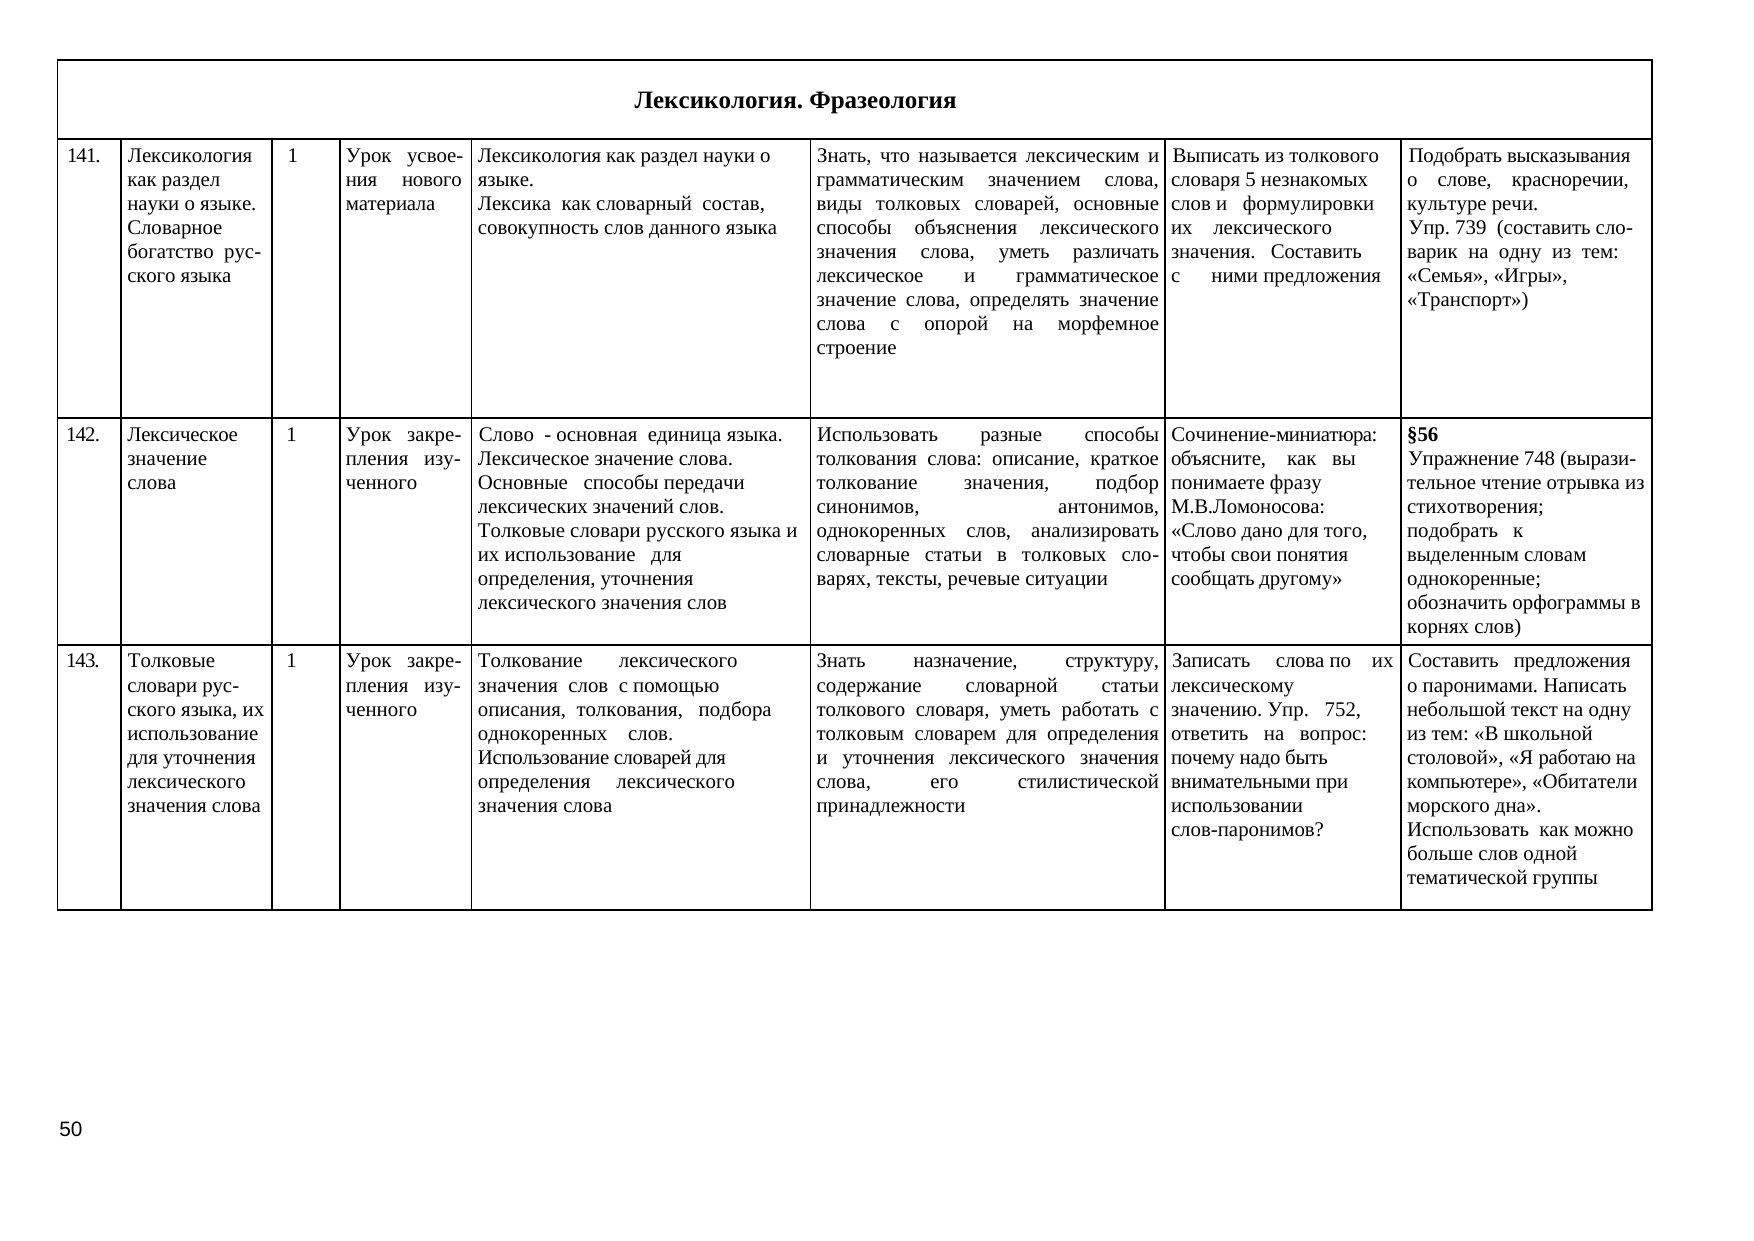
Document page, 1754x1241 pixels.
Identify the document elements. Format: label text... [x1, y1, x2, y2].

table_cell Сочинение-миниатюра: объясните, как вы понимаете фразу М.В.Ломоносова: «Слово дано для того, чтобы свои понятия сообщать другому» [1166, 419, 1400, 644]
table_cell Урок закрепления изученного [341, 646, 471, 909]
table_cell Урок закрепления изученного [341, 419, 471, 644]
table_cell Составить предложения о паронимами. Написать небольшой текст на одну из тем: «В школьной столовой», «Я работаю на компьютере», «Обитатели морского дна». Использовать как можно больше слов одной тематической группы [1402, 646, 1651, 909]
table_cell §56 Упражнение 748 (выразительное чтение отрывка из стихотворения; подобрать к выделенным словам однокоренные; обозначить орфограммы в корнях слов) [1402, 419, 1651, 644]
table_cell Лексикология как раздел науки о языке. Лексика как словарный состав, совокупность слов данного языка [472, 140, 810, 417]
table_cell Слово - основная единица языка. Лексическое значение слова. Основные способы передачи лексических значений слов. Толковые словари русского языка и их использование для определения, уточнения лексического значения слов [472, 419, 810, 644]
table_cell Толкование лексического значения слов с помощью описания, толкования, подбора однокоренных слов. Использование словарей для определения лексического значения слова [472, 646, 810, 909]
table_cell Использовать разные способы толкования слова: описание, краткое толкование значения, подбор синонимов, антонимов, однокоренных слов, анализировать словарные статьи в толковых словарях, тексты, речевые ситуации [811, 419, 1164, 644]
table_cell 1 [273, 419, 339, 644]
table_cell Выписать из толкового словаря 5 незнакомых слов и формулировки их лексического значения. Составить с ними предложения [1166, 140, 1400, 417]
table_cell 141. [58, 140, 120, 417]
table_cell Знать, что называется лексическим и грамматическим значением слова, виды толковых словарей, основные способы объяснения лексического значения слова, уметь различать лексическое и грамматическое значение слова, определять значение слова с опорой на морфемное строение [811, 140, 1164, 417]
table_cell Записать слова по их лексическому значению. Упр. 752, ответить на вопрос: почему надо быть внимательными при использовании слов-паронимов? [1166, 646, 1400, 909]
table_cell Урок усвоения нового материала [341, 140, 471, 417]
table_cell Толковые словари русского языка, их использование для уточнения лексического значения слова [122, 646, 271, 909]
table_cell 1 [273, 140, 339, 417]
table_cell Подобрать высказывания о слове, красноречии, культуре речи. Упр. 739 (составить словарик на одну из тем: «Семья», «Игры», «Транспорт») [1402, 140, 1651, 417]
table_cell Знать назначение, структуру, содержание словарной статьи толкового словаря, уметь работать с толковым словарем для определения и уточнения лексического значения слова, его стилистической принадлежности [811, 646, 1164, 909]
table_cell 1 [273, 646, 339, 909]
table_cell Лексическое значение слова [122, 419, 271, 644]
table_cell Лексикология как раздел науки о языке. Словарное богатство русского языка [122, 140, 271, 417]
table_cell 142. [58, 419, 120, 644]
table_header Лексикология. Фразеология [58, 61, 1651, 138]
table_cell 143. [58, 646, 120, 909]
